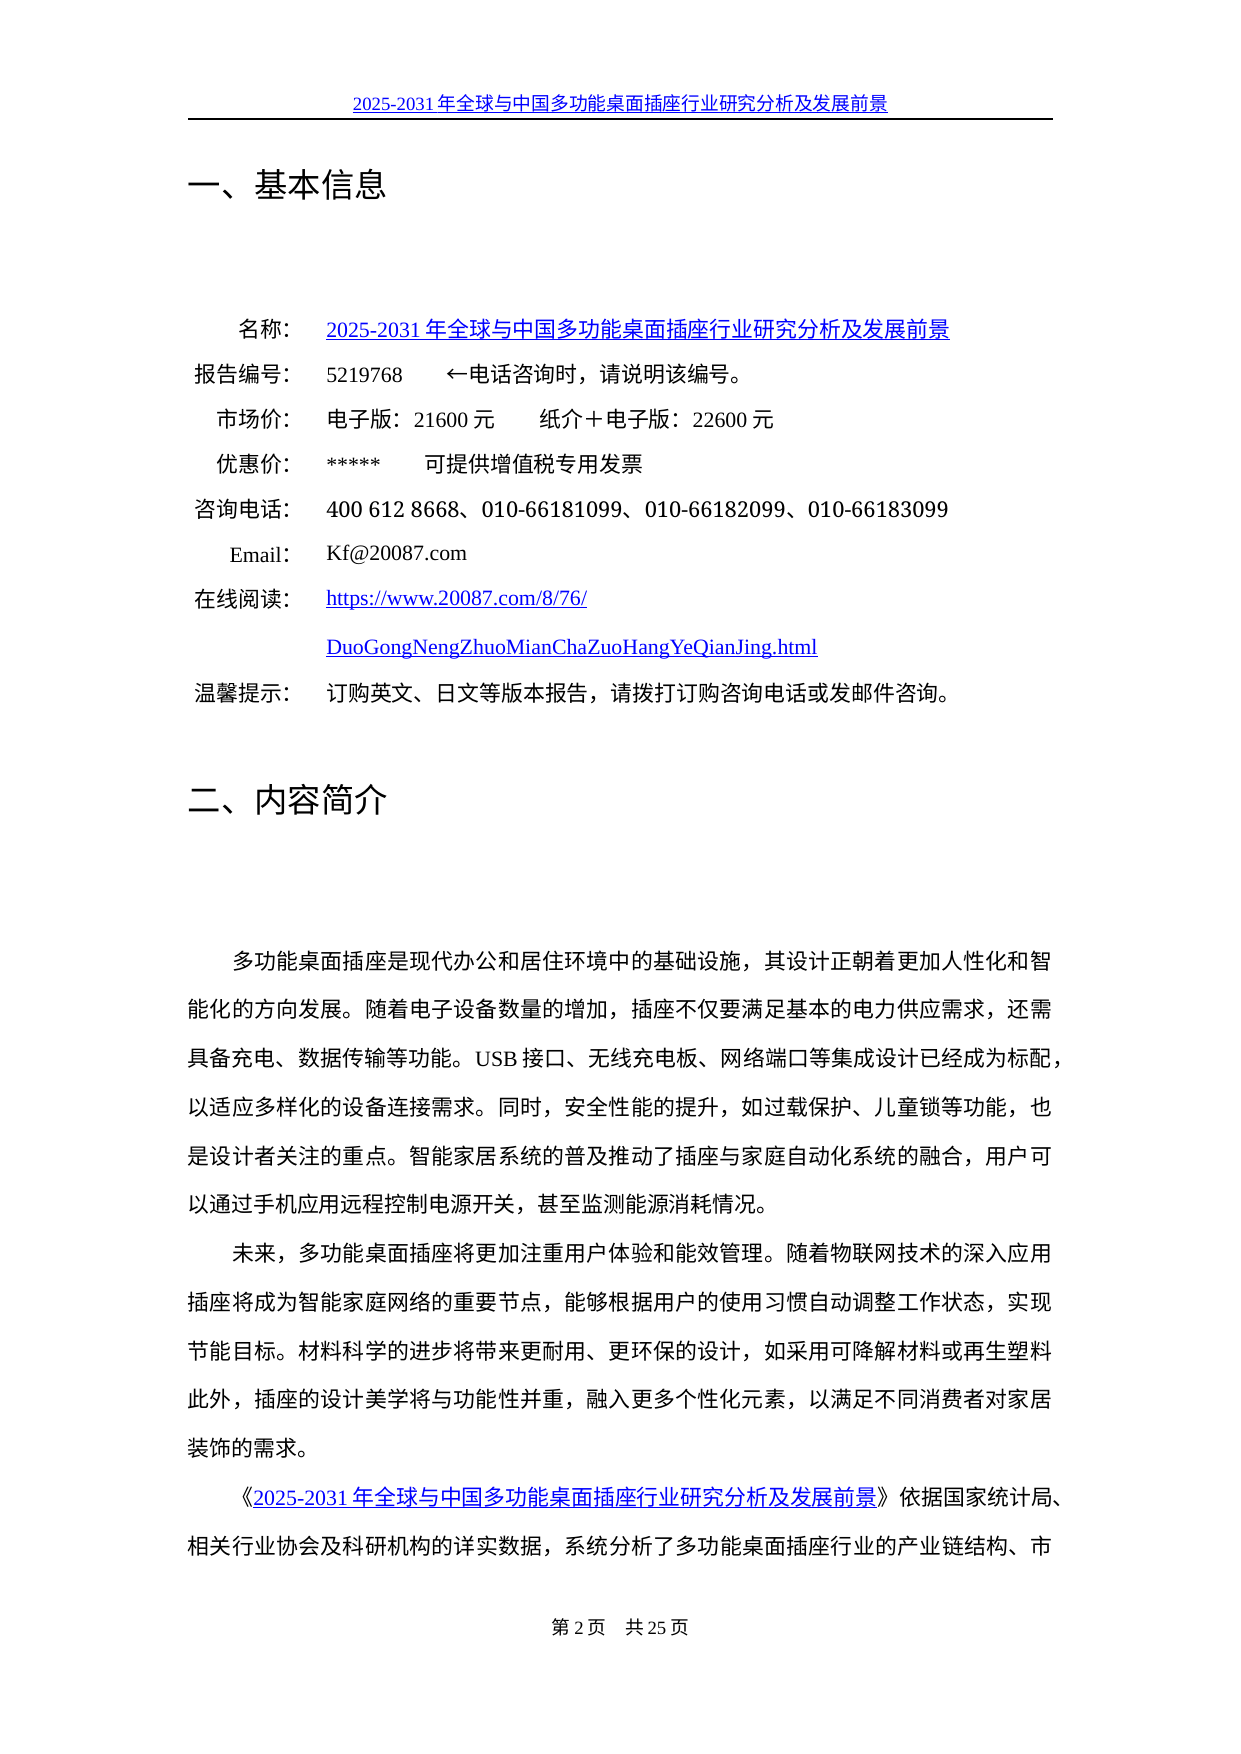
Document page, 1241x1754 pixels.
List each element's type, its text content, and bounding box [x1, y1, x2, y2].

table_cell Kf@20087.com [315, 537, 1073, 582]
table_cell 在线阅读： [167, 582, 315, 675]
table_header 名称： [167, 312, 315, 357]
table_cell 市场价： [167, 402, 315, 447]
table_cell [315, 582, 1073, 675]
table_cell 优惠价： [167, 447, 315, 492]
table_cell 电子版：21600 元 纸介＋电子版：22600 元 [315, 402, 1073, 447]
title 二、内容简介 [187, 766, 1053, 831]
table_cell ***** 可提供增值税专用发票 [315, 447, 1073, 492]
table_cell Email： [167, 537, 315, 582]
table_cell 订购英文、日文等版本报告，请拨打订购咨询电话或发邮件咨询。 [315, 675, 1073, 720]
title 一、基本信息 [187, 150, 1053, 215]
table_cell 温馨提示： [167, 675, 315, 720]
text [187, 943, 1053, 1561]
table_cell 报告编号： [167, 357, 315, 402]
table_cell 咨询电话： [167, 492, 315, 537]
table_cell 400 612 8668、010-66181099、010-66182099、010-66183099 [315, 492, 1073, 537]
table_cell 5219768 ←电话咨询时，请说明该编号。 [315, 357, 1073, 402]
table_header 2025-2031年全球与中国多功能桌面插座行业研究分析及发展前景 [315, 312, 1073, 357]
